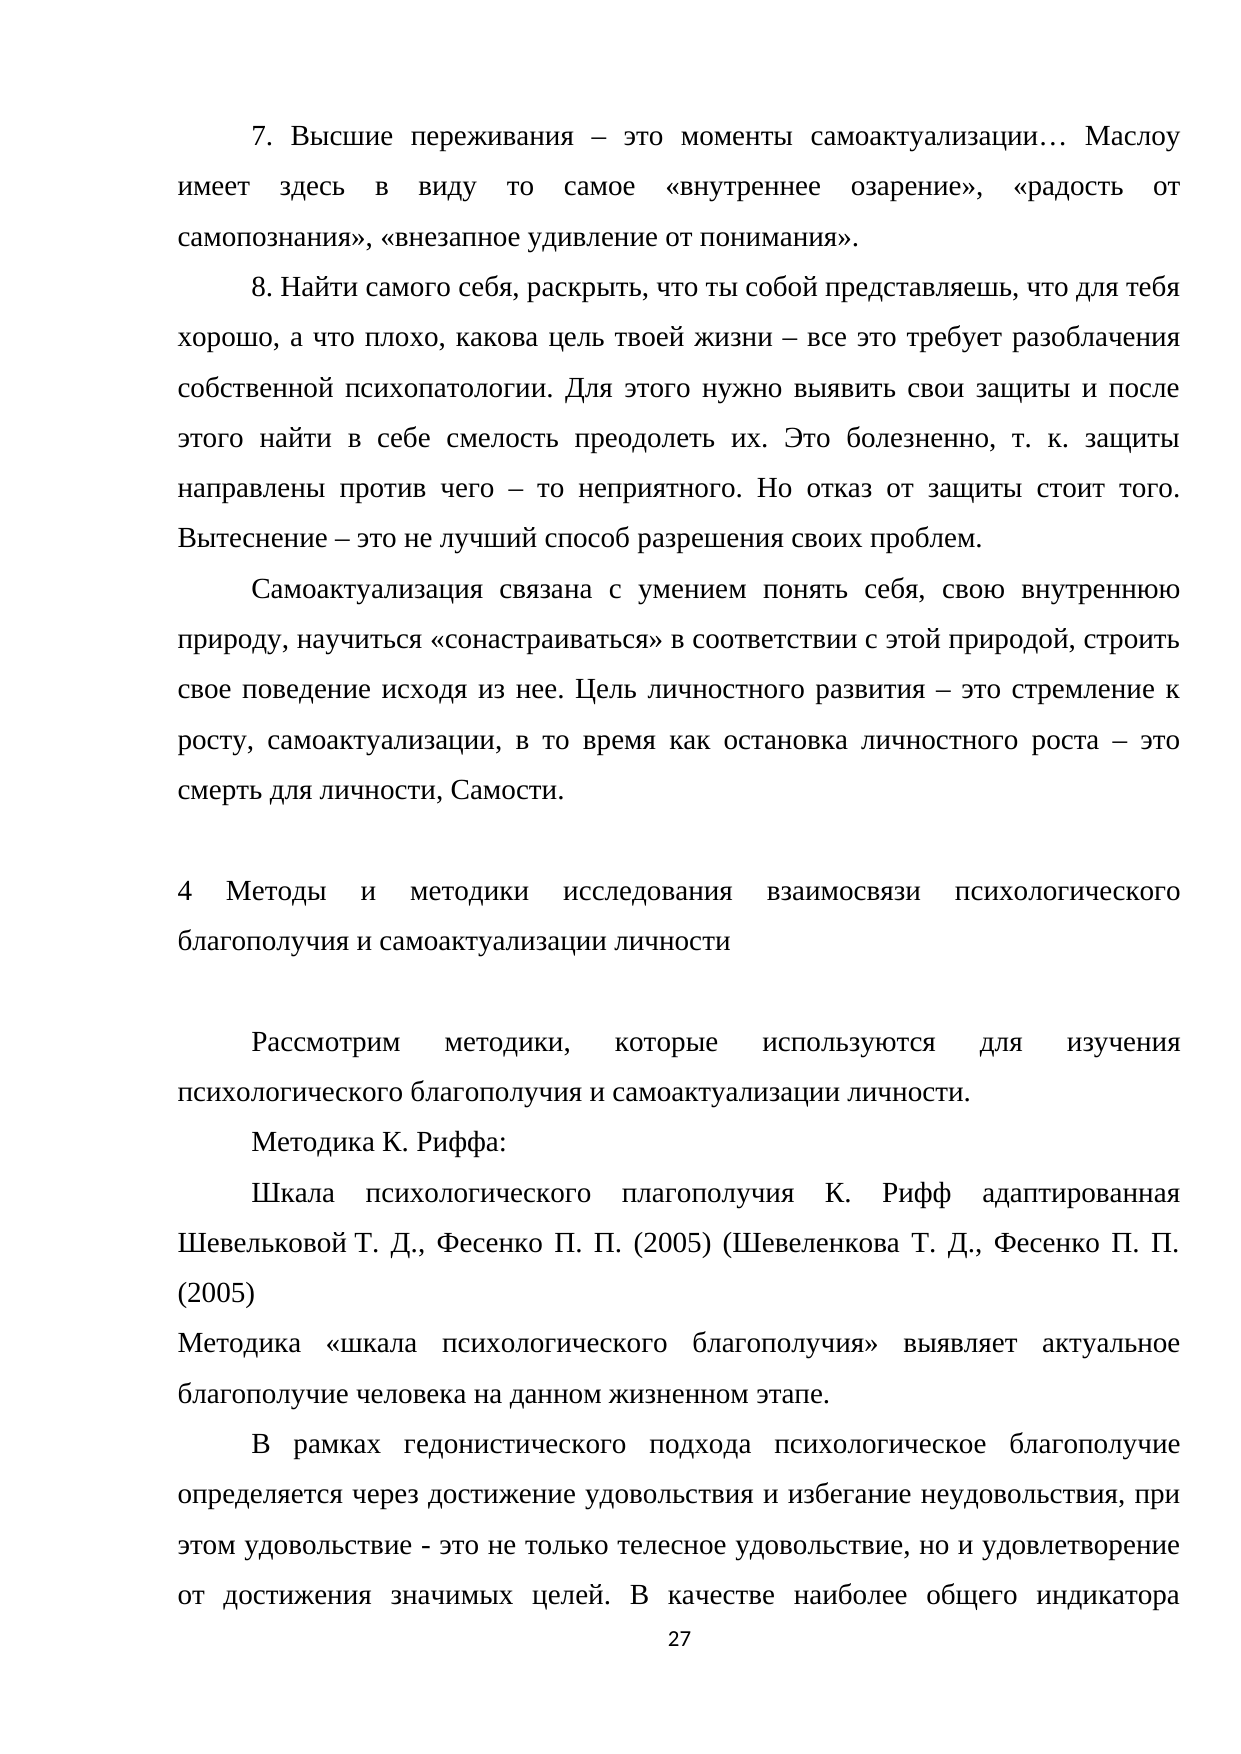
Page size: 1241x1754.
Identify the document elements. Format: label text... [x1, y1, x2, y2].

text Самоактуализация связана с умением понять себя, свою внутреннюю природу, научиться «сонастраиваться» в соответствии с этой природой, строить свое поведение исходя из нее. Цель личностного развития – это стремление к росту, самоактуализации, в то время как остановка личностного роста – это смерть для личности, Самости. [177, 571, 1181, 806]
text 4 Методы и методики исследования взаимосвязи психологического благополучия и самоактуализации личности [177, 873, 1181, 957]
text Шкала психологического плагополучия К. Рифф адаптированная Шевельковой Т. Д., Фесенко П. П. (2005) (Шевеленкова Т. Д., Фесенко П. П. (2005) Методика «шкала психологического благополучия» выявляет актуальное благополучие человека на данном жизненном этапе. [177, 1175, 1181, 1225]
text 8. Найти самого себя, раскрыть, что ты собой представляешь, что для тебя хорошо, а что плохо, какова цель твоей жизни – все это требует разоблачения собственной психопатологии. Для этого нужно выявить свои защиты и после этого найти в себе смелость преодолеть их. Это болезненно, т. к. защиты направлены против чего – то неприятного. Но отказ от защиты стоит того. Вытеснение – это не лучший способ разрешения своих проблем. [177, 269, 1181, 554]
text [177, 1426, 1181, 1611]
text 7. Высшие переживания – это моменты самоактуализации… Маслоу имеет здесь в виду то самое «внутреннее озарение», «радость от самопознания», «внезапное удивление от понимания». [177, 118, 1181, 252]
text Рассмотрим методики, которые используются для изучения психологического благополучия и самоактуализации личности. [177, 1024, 1181, 1108]
text Шкала психологического плагополучия К. Рифф адаптированная Шевельковой Т. Д., Фесенко П. П. (2005) (Шевеленкова Т. Д., Фесенко П. П. (2005) Методика «шкала психологического благополучия» выявляет актуальное благополучие человека на данном жизненном этапе. [177, 1258, 1181, 1326]
text Методика К. Риффа: [177, 1124, 1181, 1158]
text Шкала психологического плагополучия К. Рифф адаптированная Шевельковой Т. Д., Фесенко П. П. (2005) (Шевеленкова Т. Д., Фесенко П. П. (2005) Методика «шкала психологического благополучия» выявляет актуальное благополучие человека на данном жизненном этапе. [177, 1359, 1181, 1409]
